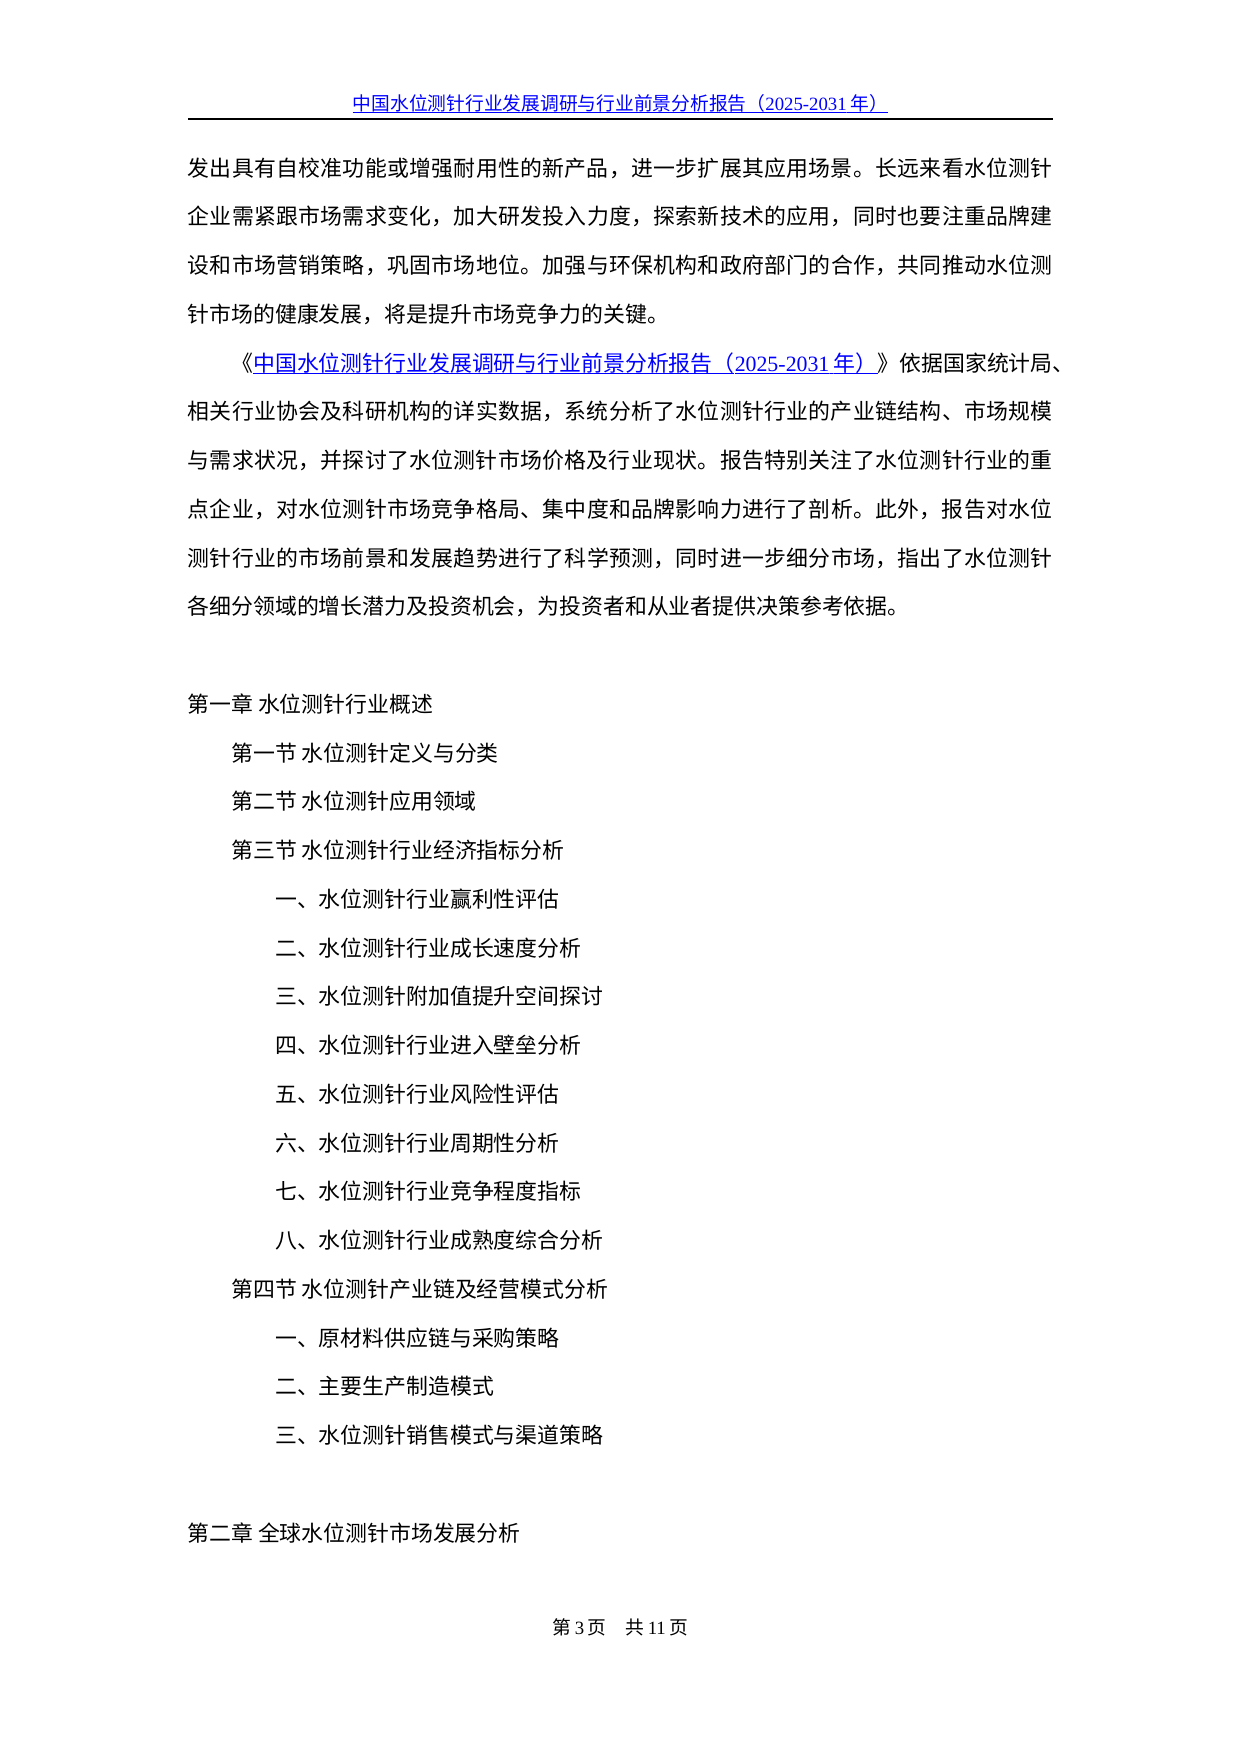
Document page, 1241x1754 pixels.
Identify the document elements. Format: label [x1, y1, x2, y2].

text [187, 150, 1053, 1548]
